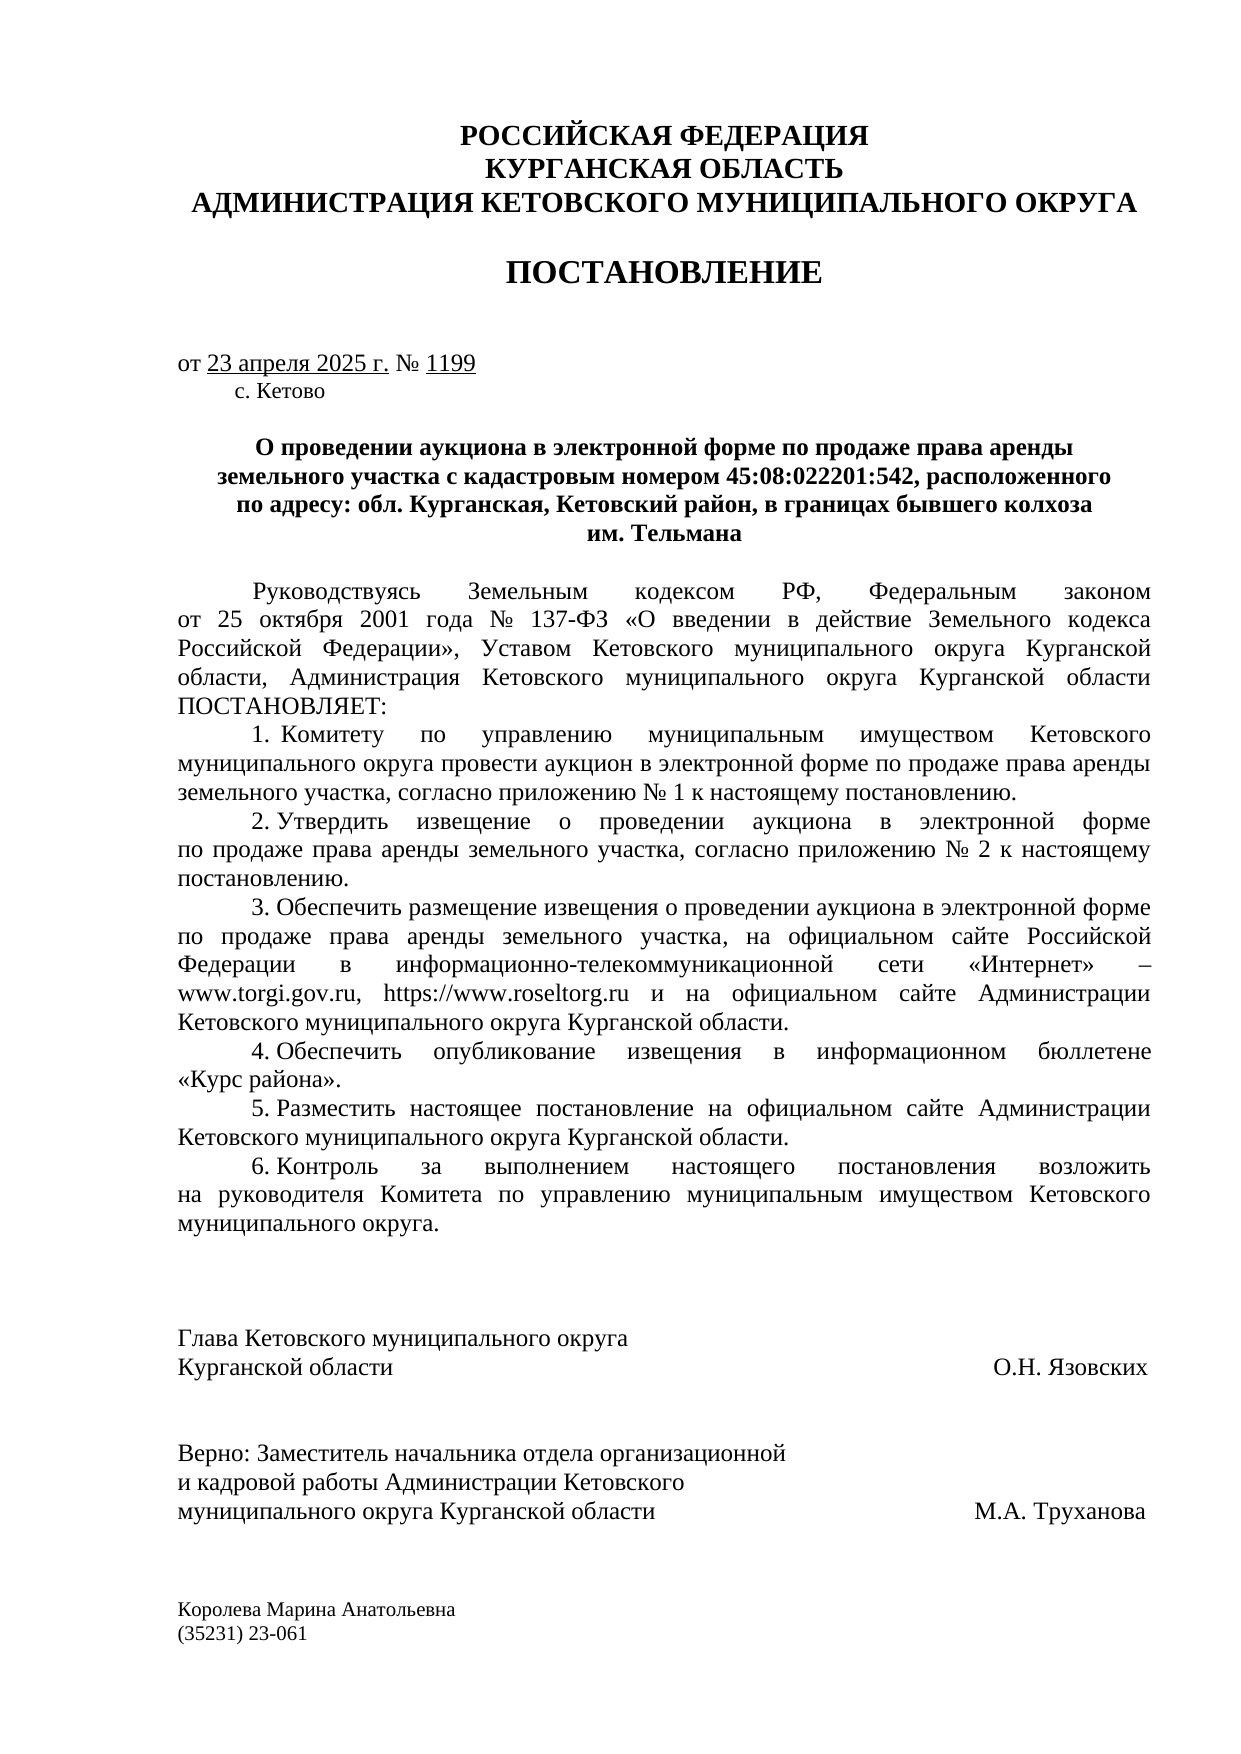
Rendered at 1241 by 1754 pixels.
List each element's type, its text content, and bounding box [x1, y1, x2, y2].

text Верно: Заместитель начальника отдела организационной [177, 1438, 1152, 1467]
subtitle от 23 апреля 2025 г. № 1199 [177, 348, 1152, 377]
text муниципального округа Курганской области М.А. Труханова [177, 1496, 1152, 1524]
text (35231) 23-061 [177, 1621, 1152, 1645]
subtitle ПОСТАНОВЛЕНИЕ [177, 252, 1152, 291]
list Контроль за выполнением настоящего постановления возложить на руководителя Комитета по управлению муниципальным имуществом Кетовского муниципального округа. [177, 1151, 1152, 1237]
subtitle земельного участка с кадастровым номером 45:08:022201:542, расположенного по адресу: обл. Курганская, Кетовский район, в границах бывшего колхоза [177, 461, 1152, 518]
subtitle О проведении аукциона в электронной форме по продаже права аренды [177, 432, 1152, 461]
title РОССИЙСКАЯ ФЕДЕРАЦИЯ [177, 118, 1152, 152]
text Курганская область [177, 152, 1152, 185]
text Курганской области О.Н. Язовских [177, 1352, 1152, 1381]
text Королева Марина Анатольевна [177, 1597, 1152, 1621]
text и кадровой работы Администрации Кетовского [177, 1467, 1152, 1496]
text Глава Кетовского муниципального округа [177, 1323, 1152, 1352]
list Утвердить извещение о проведении аукциона в электронной форме по продаже права аренды земельного участка, согласно приложению № 2 к настоящему постановлению. [177, 806, 1152, 892]
list Разместить настоящее постановление на официальном сайте Администрации Кетовского муниципального округа Курганской области. [177, 1093, 1152, 1151]
text Администрация Кетовского Муниципального округа [177, 185, 1152, 219]
list Обеспечить размещение извещения о проведении аукциона в электронной форме по продаже права аренды земельного участка, на официальном сайте Российской Федерации в информационно-телекоммуникационной сети «Интернет» – www.torgi.gov.ru, https://www.roseltorg.ru и на официальном сайте Администрации Кетовского муниципального округа Курганской области. [177, 892, 1152, 1036]
list Комитету по управлению муниципальным имуществом Кетовского муниципального округа провести аукцион в электронной форме по продаже права аренды земельного участка, согласно приложению № 1 к настоящему постановлению. [177, 719, 1152, 806]
text Руководствуясь Земельным кодексом РФ, Федеральным законом от 25 октября 2001 года № 137-ФЗ «О введении в действие Земельного кодекса Российской Федерации», Уставом Кетовского муниципального округа Курганской области, Администрация Кетовского муниципального округа Курганской области ПОСТАНОВЛЯЕТ: [177, 576, 1152, 719]
list Обеспечить опубликование извещения в информационном бюллетене «Курс района». [177, 1036, 1152, 1093]
subtitle с. Кетово [177, 377, 1152, 403]
subtitle им. Тельмана [177, 518, 1152, 547]
